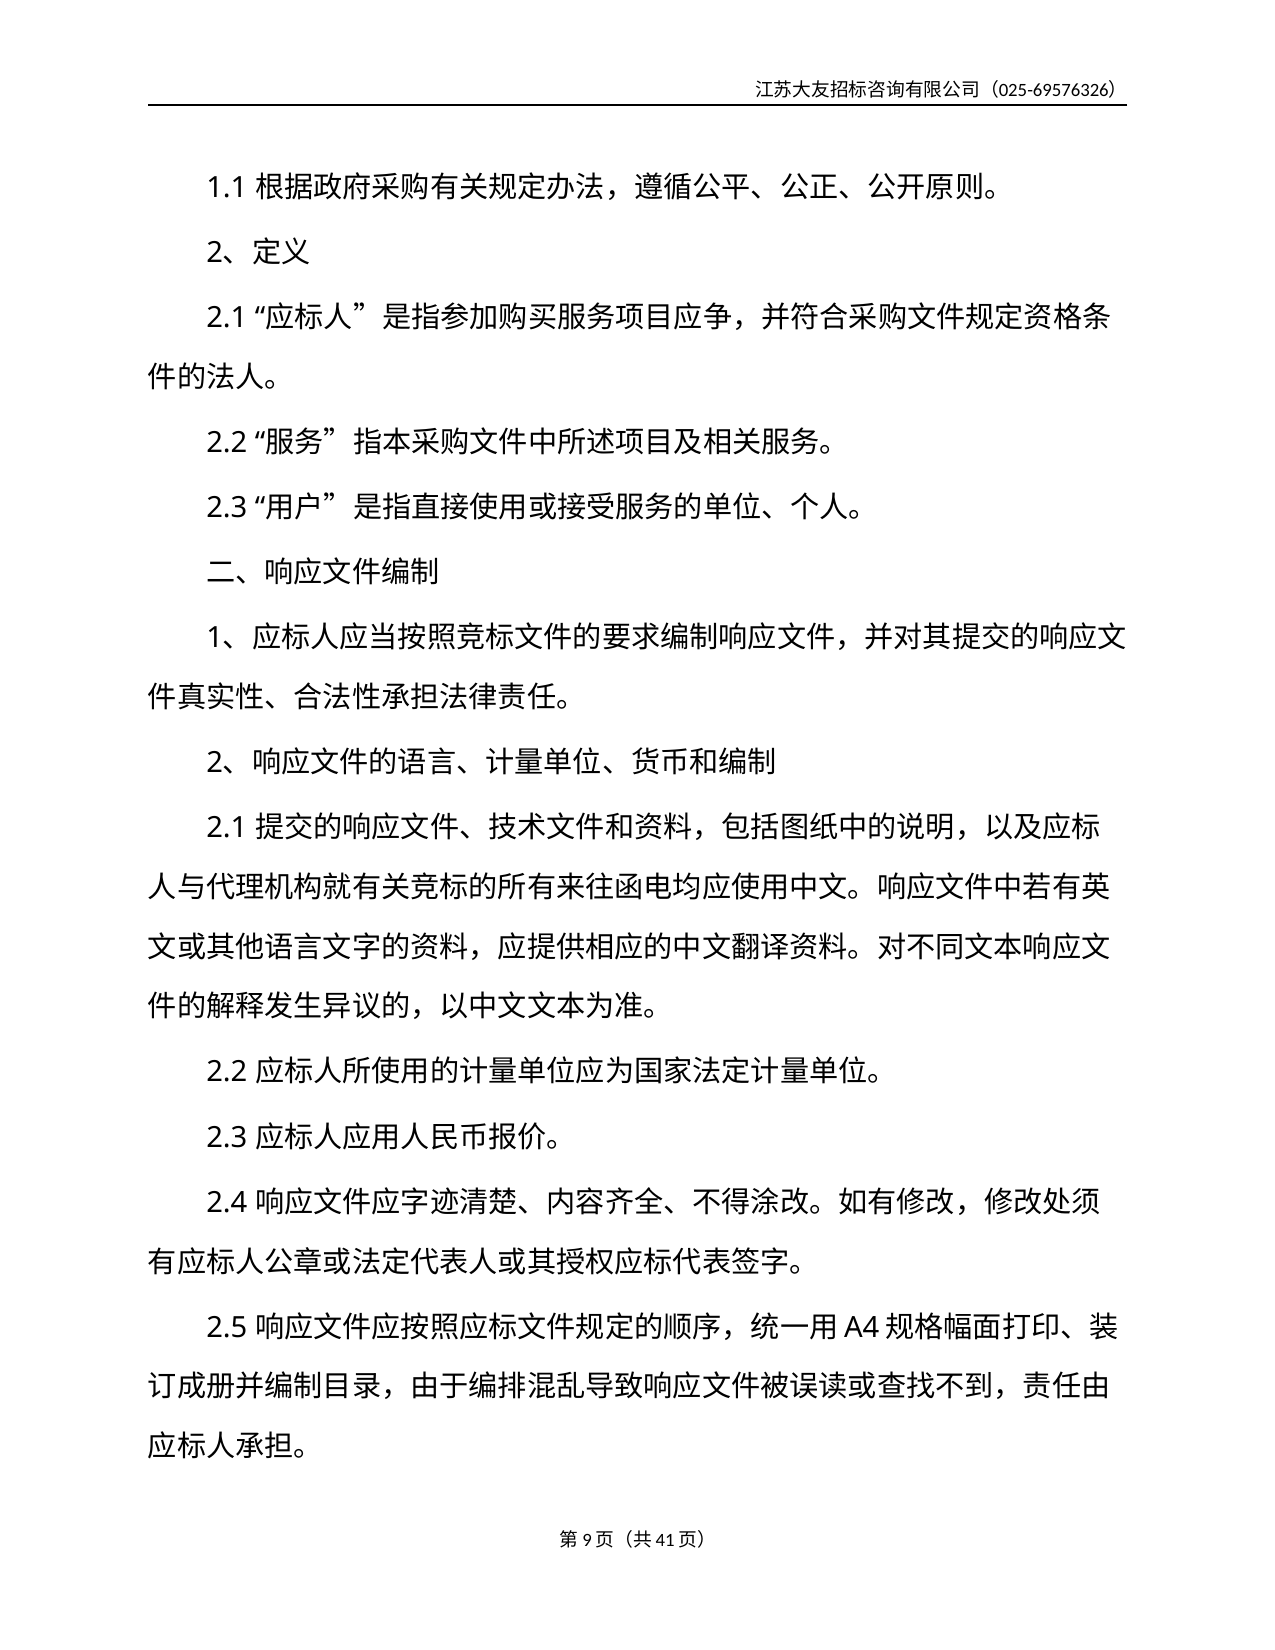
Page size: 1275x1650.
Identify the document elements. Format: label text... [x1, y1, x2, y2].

text 2.3 “用户”是指直接使用或接受服务的单位、个人。 [148, 475, 1127, 535]
text 2.5 响应文件应按照应标文件规定的顺序，统一用A4规格幅面打印、装订成册并编制目录，由于编排混乱导致响应文件被误读或查找不到，责任由应标人承担。 [148, 1295, 1127, 1473]
text 2.1 提交的响应文件、技术文件和资料，包括图纸中的说明，以及应标人与代理机构就有关竞标的所有来往函电均应使用中文。响应文件中若有英文或其他语言文字的资料，应提供相应的中文翻译资料。对不同文本响应文件的解释发生异议的，以中文文本为准。 [148, 796, 1127, 1034]
text 2、定义 [148, 220, 1127, 279]
text 2、响应文件的语言、计量单位、货币和编制 [148, 730, 1127, 790]
text 2.3 应标人应用人民币报价。 [148, 1105, 1127, 1164]
text 2.4 响应文件应字迹清楚、内容齐全、不得涂改。如有修改，修改处须有应标人公章或法定代表人或其授权应标代表签字。 [148, 1170, 1127, 1289]
text 2.1 “应标人”是指参加购买服务项目应争，并符合采购文件规定资格条件的法人。 [148, 285, 1127, 404]
text 1、应标人应当按照竞标文件的要求编制响应文件，并对其提交的响应文件真实性、合法性承担法律责任。 [148, 606, 1127, 725]
text 1.1 根据政府采购有关规定办法，遵循公平、公正、公开原则。 [148, 155, 1127, 214]
text 二、响应文件编制 [148, 540, 1127, 600]
text 2.2 “服务”指本采购文件中所述项目及相关服务。 [148, 410, 1127, 469]
text 2.2 应标人所使用的计量单位应为国家法定计量单位。 [148, 1039, 1127, 1099]
